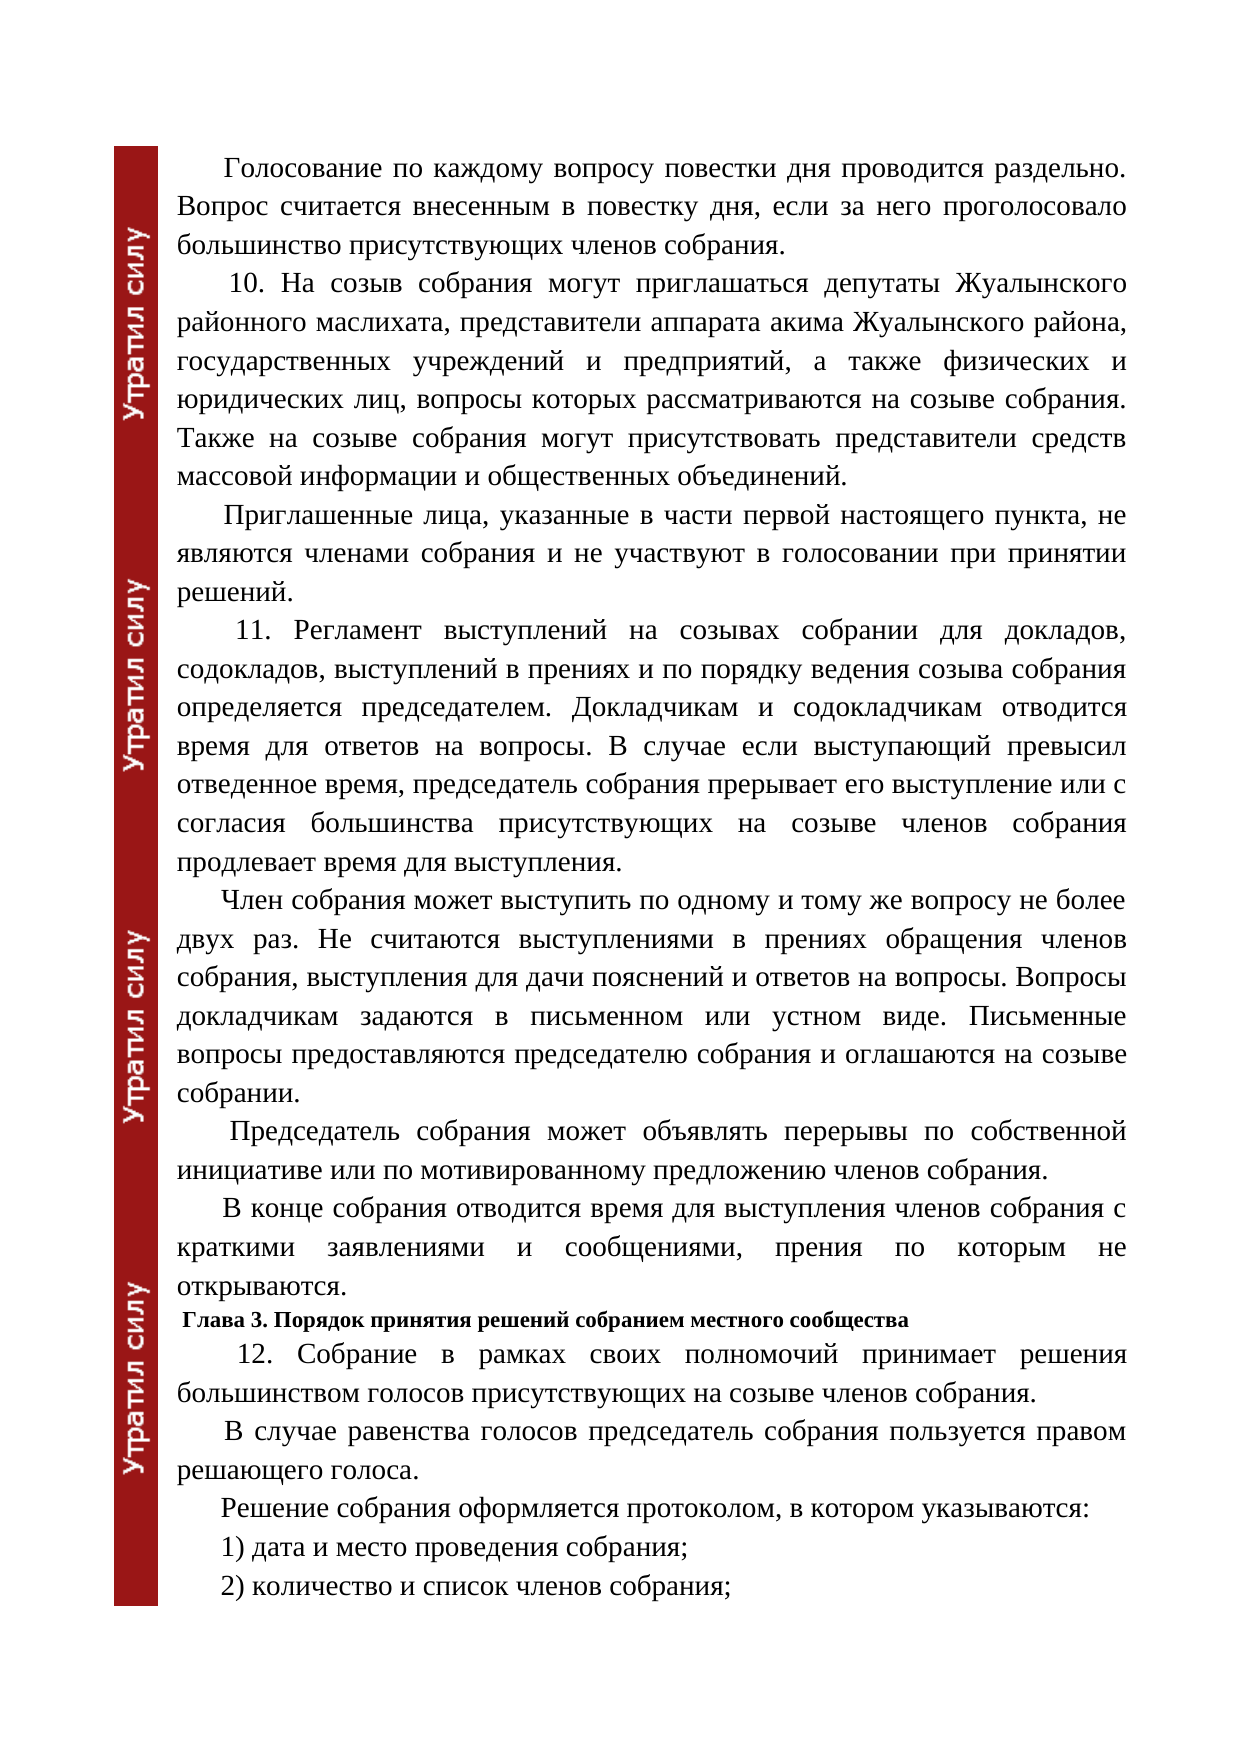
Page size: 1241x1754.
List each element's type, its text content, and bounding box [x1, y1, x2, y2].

text 12. Собрание в рамках своих полномочий принимает решения большинством голосов присутствующих на созыве членов собрания. [112, 1336, 1128, 1408]
picture [114, 492, 158, 497]
text Приглашенные лица, указанные в части первой настоящего пункта, не являются членами собрания и не участвуют в голосовании при принятии решений. [112, 497, 1128, 607]
text В конце собрания отводится время для выступления членов собрания с краткими заявлениями и сообщениями, прения по которым не открываются. [112, 1191, 1128, 1301]
picture [114, 1301, 158, 1306]
picture [114, 877, 158, 882]
text 11. Регламент выступлений на созывах собрании для докладов, содокладов, выступлений в прениях и по порядку ведения созыва собрания определяется председателем. Докладчикам и содокладчикам отводится время для ответов на вопросы. В случае если выступающий превысил отведенное время, председатель собрания прерывает его выступление или с согласия большинства присутствующих на созыве членов собрания продлевает время для выступления. [112, 612, 1128, 877]
text Голосование по каждому вопросу повестки дня проводится раздельно. Вопрос считается внесенным в повестку дня, если за него проголосовало большинство присутствующих членов собрания. [112, 150, 1128, 261]
picture [114, 1524, 158, 1529]
text 1) дата и место проведения собрания; [112, 1529, 1128, 1563]
text Член собрания может выступить по одному и тому же вопросу не более двух раз. Не считаются выступлениями в прениях обращения членов собрания, выступления для дачи пояснений и ответов на вопросы. Вопросы докладчикам задаются в письменном или устном виде. Письменные вопросы предоставляются председателю собрания и оглашаются на созыве собрании. [112, 882, 1128, 1108]
picture [114, 1563, 158, 1568]
picture [114, 1486, 158, 1491]
picture [114, 1186, 158, 1191]
text Председатель собрания может объявлять перерывы по собственной инициативе или по мотивированному предложению членов собрания. [112, 1113, 1128, 1186]
text В случае равенства голосов председатель собрания пользуется правом решающего голоса. [112, 1413, 1128, 1486]
text 10. На созыв собрания могут приглашаться депутаты Жуалынского районного маслихата, представители аппарата акима Жуалынского района, государственных учреждений и предприятий, а также физических и юридических лиц, вопросы которых рассматриваются на созыве собрания. Также на созыве собрания могут присутствовать представители средств массовой информации и общественных объединений. [112, 266, 1128, 492]
text Глава 3. Порядок принятия решений собранием местного сообщества [112, 1306, 1128, 1333]
picture [114, 261, 158, 266]
picture [114, 1108, 158, 1113]
picture [114, 607, 158, 612]
picture [114, 1408, 158, 1413]
picture [114, 146, 158, 150]
picture [114, 1601, 158, 1606]
text Решение собрания оформляется протоколом, в котором указываются: [112, 1491, 1128, 1524]
text 2) количество и список членов собрания; [112, 1568, 1128, 1601]
